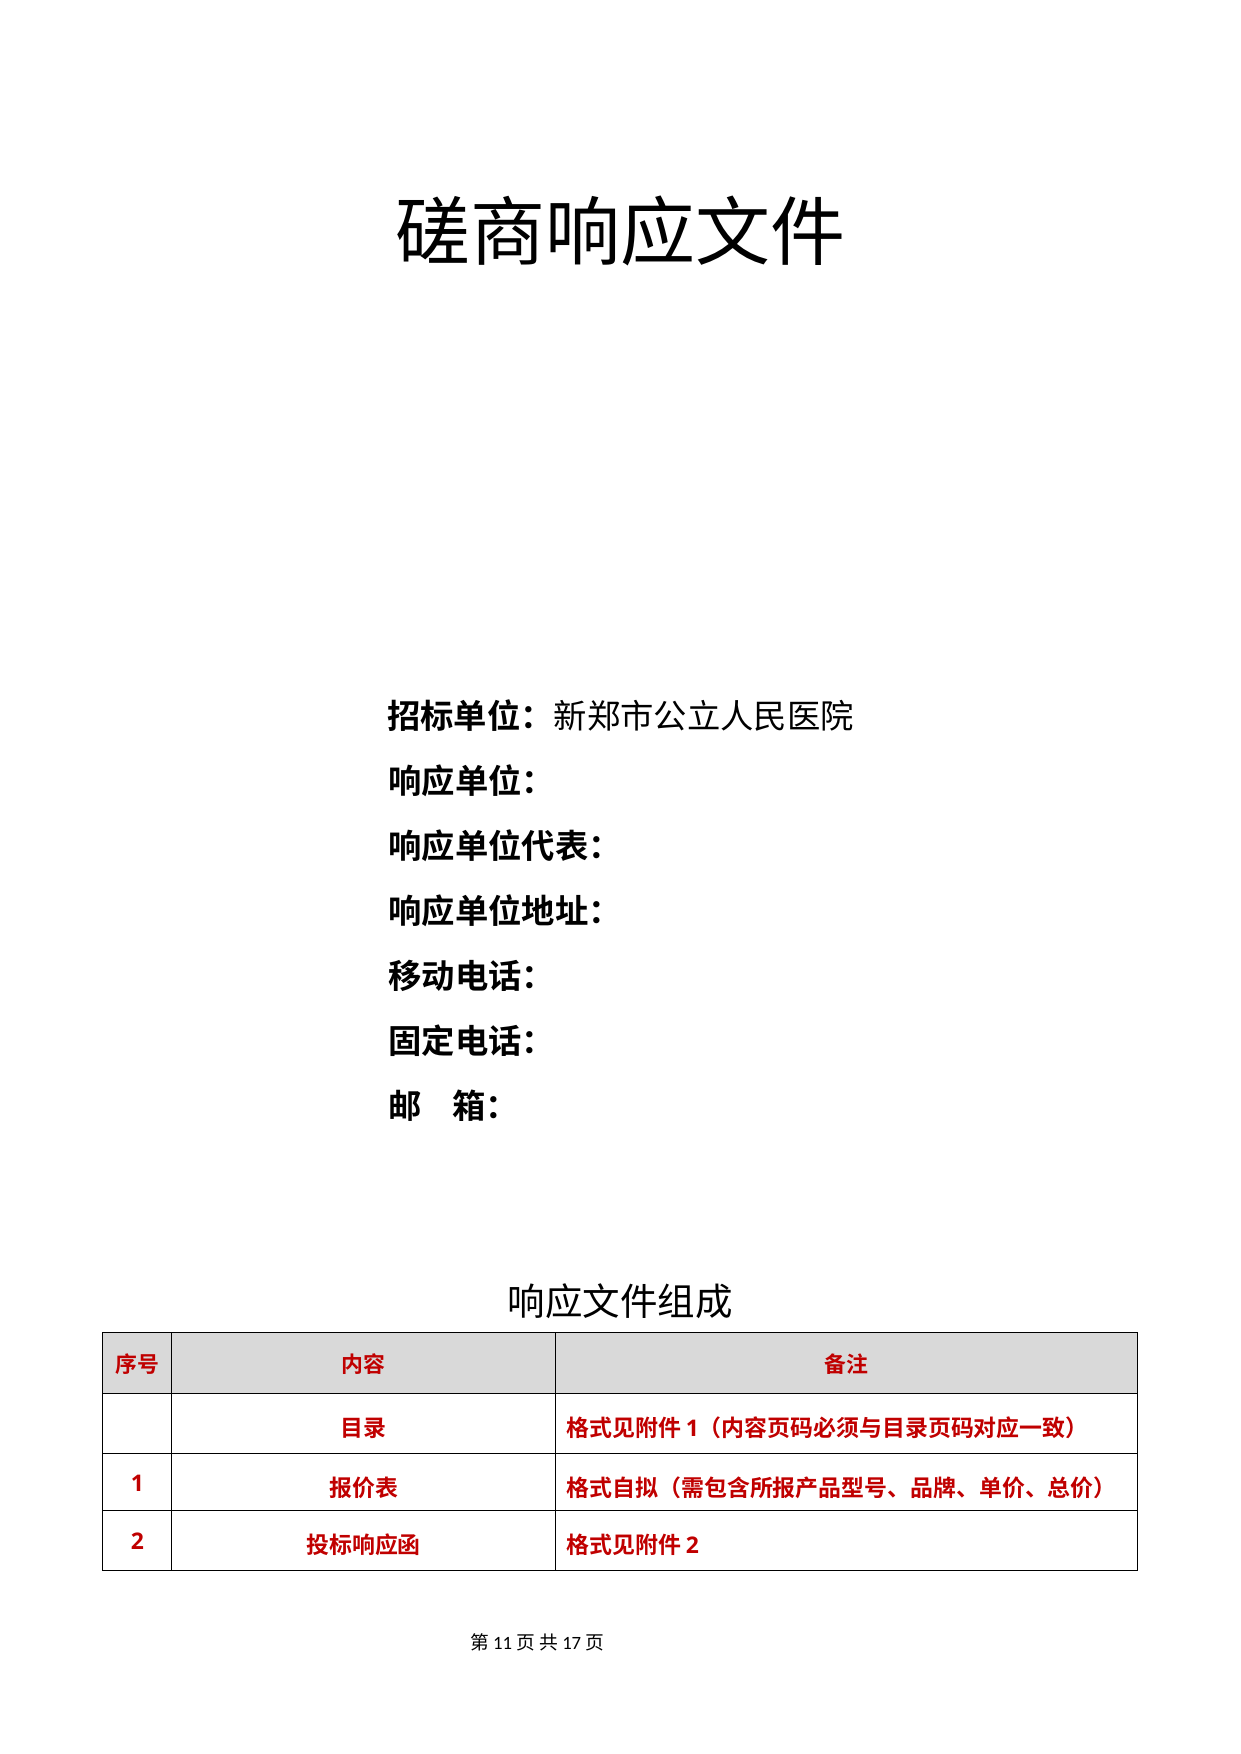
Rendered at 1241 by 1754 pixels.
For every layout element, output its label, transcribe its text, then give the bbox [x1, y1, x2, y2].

table_cell 报价表 [172, 1454, 555, 1510]
text 招标单位：新郑市公立人民医院 [187, 682, 1053, 747]
text 移动电话： [187, 942, 1053, 1007]
text 响应单位地址： [187, 877, 1053, 942]
table_header 内容 [172, 1333, 555, 1393]
table_header 序号 [103, 1333, 171, 1393]
table_cell [103, 1394, 171, 1453]
table_cell 目录 [172, 1394, 555, 1453]
text 响应单位： [187, 747, 1053, 812]
text 邮 箱： [187, 1072, 1053, 1137]
text 固定电话： [187, 1007, 1053, 1072]
table_cell 投标响应函 [172, 1511, 555, 1570]
text 响应单位代表： [187, 812, 1053, 877]
table_header 备注 [556, 1333, 1137, 1393]
table_cell 格式自拟（需包含所报产品型号、品牌、单价、总价） [556, 1454, 1137, 1510]
table_cell 1 [103, 1454, 171, 1510]
text 磋商响应文件 [187, 162, 1053, 292]
table_cell 2 [103, 1511, 171, 1570]
table_cell 格式见附件1（内容页码必须与目录页码对应一致） [556, 1394, 1137, 1453]
table_cell 格式见附件2 [556, 1511, 1137, 1570]
text 响应文件组成 [187, 1267, 1053, 1332]
